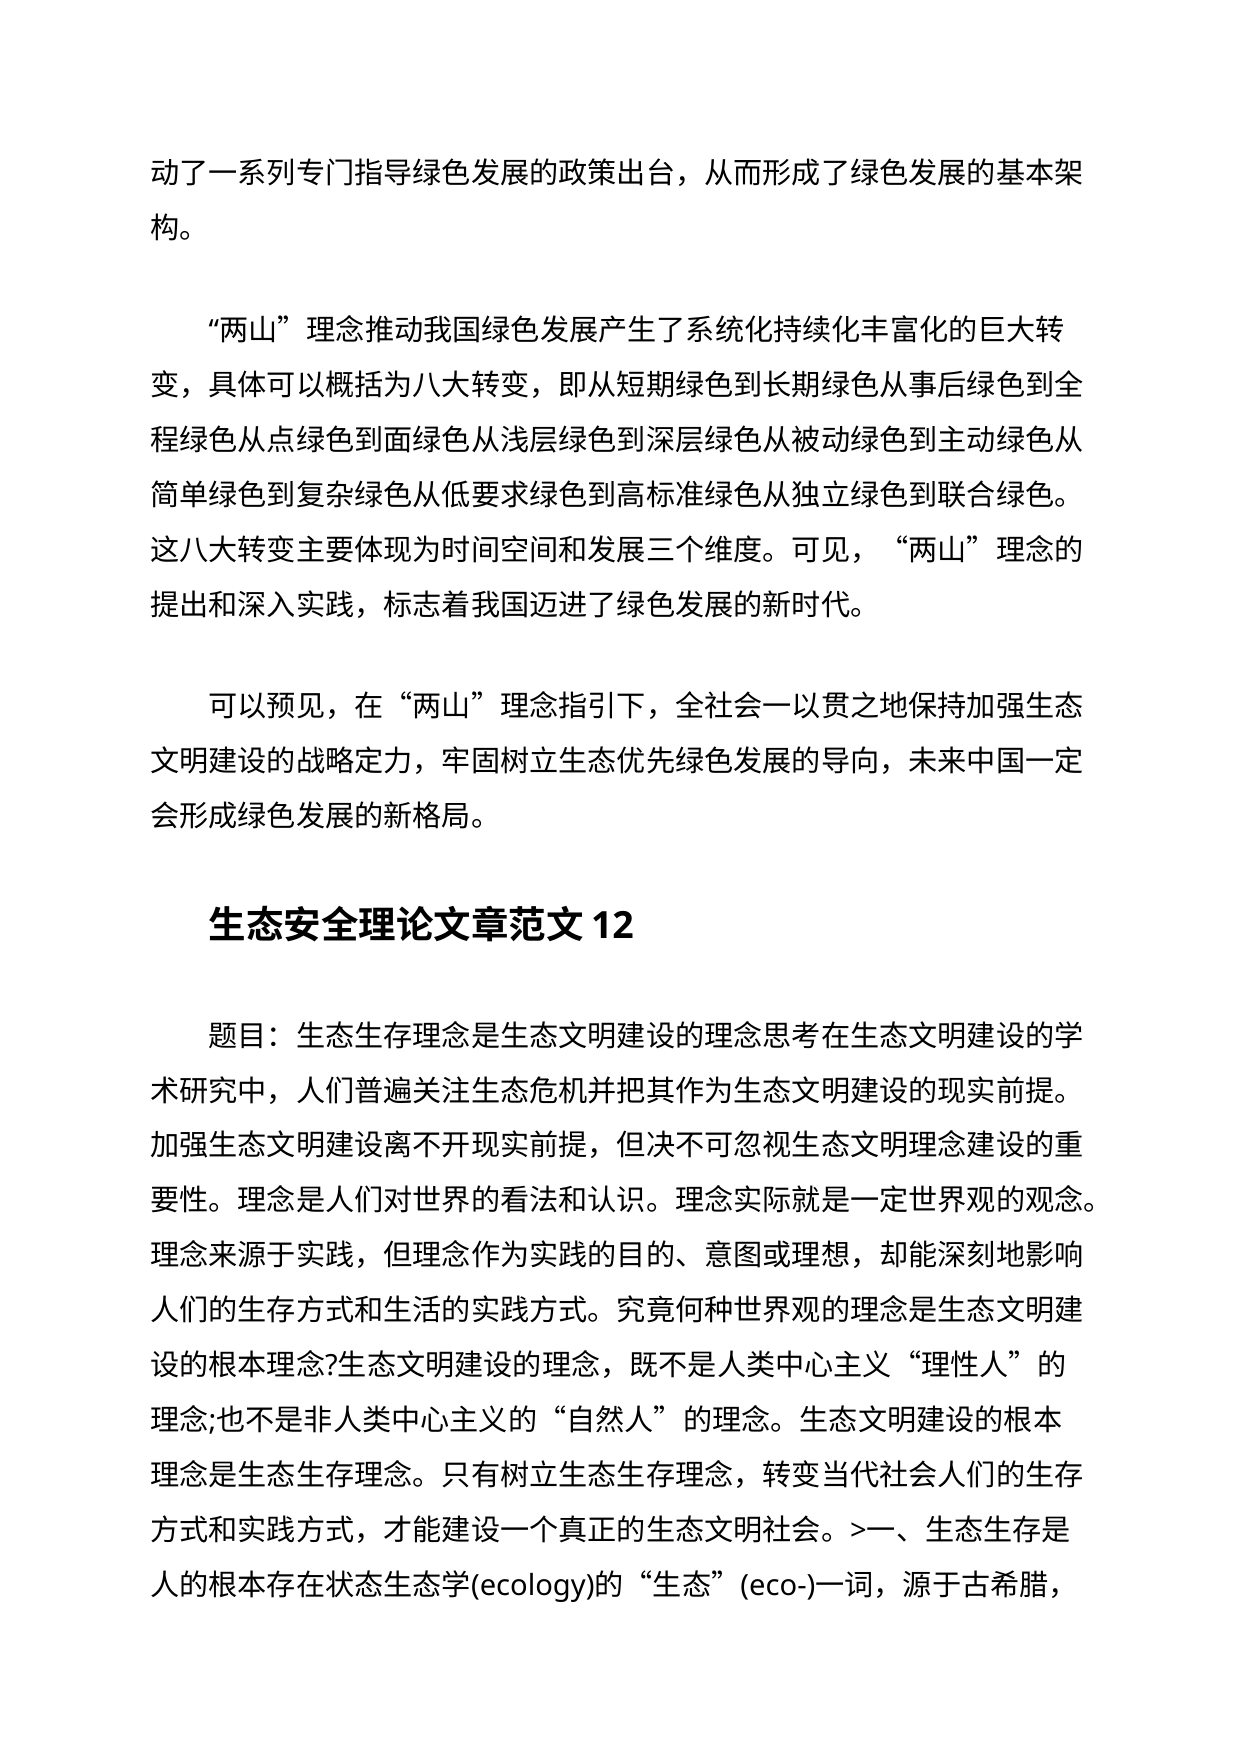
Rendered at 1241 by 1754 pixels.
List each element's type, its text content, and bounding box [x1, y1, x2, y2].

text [150, 150, 1090, 247]
text 可以预见，在“两山”理念指引下，全社会一以贯之地保持加强生态文明建设的战略定力，牢固树立生态优先绿色发展的导向，未来中国一定会形成绿色发展的新格局。 [150, 683, 1090, 835]
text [150, 1012, 1090, 1604]
text “两山”理念推动我国绿色发展产生了系统化持续化丰富化的巨大转变，具体可以概括为八大转变，即从短期绿色到长期绿色从事后绿色到全程绿色从点绿色到面绿色从浅层绿色到深层绿色从被动绿色到主动绿色从简单绿色到复杂绿色从低要求绿色到高标准绿色从独立绿色到联合绿色。这八大转变主要体现为时间空间和发展三个维度。可见，“两山”理念的提出和深入实践，标志着我国迈进了绿色发展的新时代。 [150, 307, 1090, 623]
text 生态安全理论文章范文12 [150, 894, 1090, 949]
